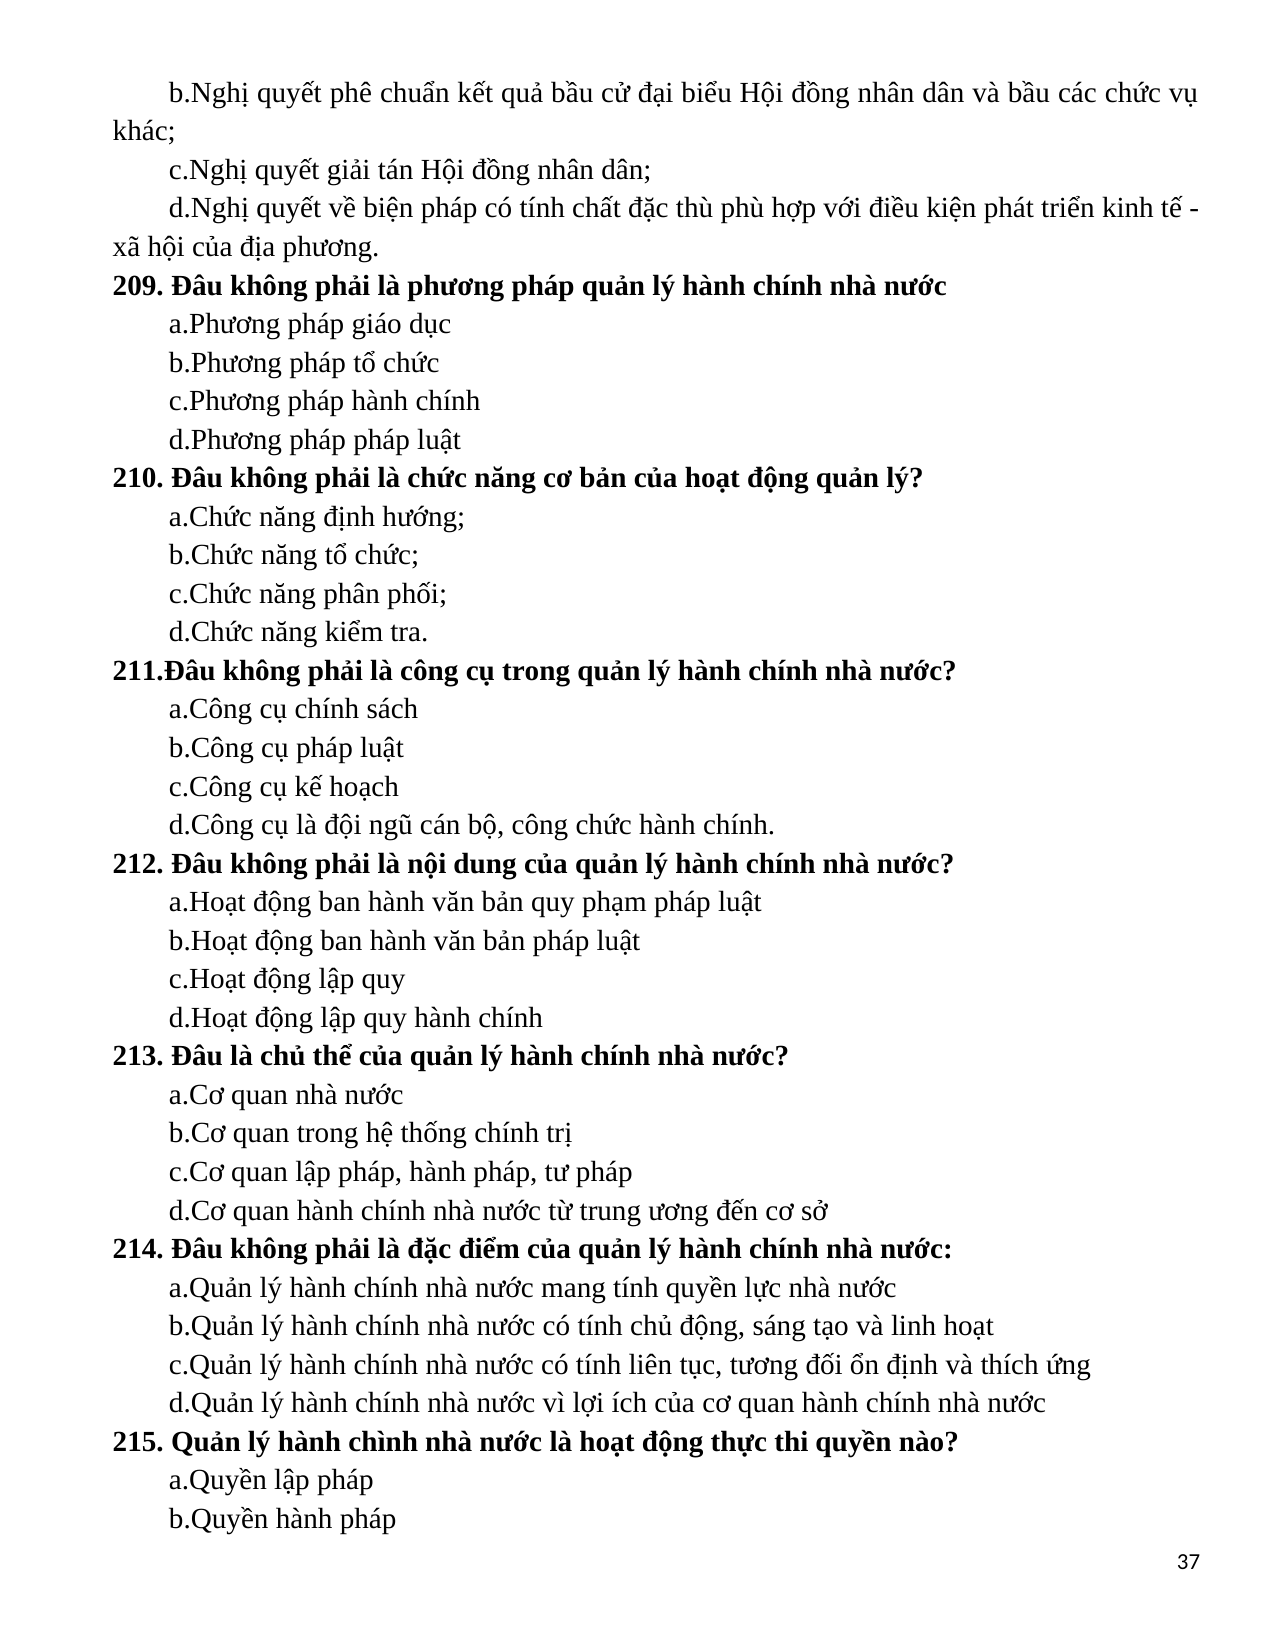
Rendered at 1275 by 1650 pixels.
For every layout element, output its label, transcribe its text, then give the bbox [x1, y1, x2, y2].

text d.Cơ quan hành chính nhà nước từ trung ương đến cơ sở [112, 1193, 1200, 1226]
text c.Công cụ kế hoạch [112, 769, 1200, 802]
text 213. Đâu là chủ thể của quản lý hành chính nhà nước? [112, 1038, 1200, 1072]
text a.Cơ quan nhà nước [112, 1077, 1200, 1111]
text d.Hoạt động lập quy hành chính [112, 1000, 1200, 1033]
text b.Phương pháp tổ chức [112, 345, 1200, 378]
text b.Công cụ pháp luật [112, 730, 1200, 764]
text c.Cơ quan lập pháp, hành pháp, tư pháp [112, 1154, 1200, 1188]
text 210. Đâu không phải là chức năng cơ bản của hoạt động quản lý? [112, 460, 1200, 494]
text c.Phương pháp hành chính [112, 383, 1200, 417]
text 214. Đâu không phải là đặc điểm của quản lý hành chính nhà nước: [112, 1231, 1200, 1265]
text 209. Đâu không phải là phương pháp quản lý hành chính nhà nước [112, 268, 1200, 301]
text 212. Đâu không phải là nội dung của quản lý hành chính nhà nước? [112, 846, 1200, 879]
text d.Công cụ là đội ngũ cán bộ, công chức hành chính. [112, 807, 1200, 841]
text b.Quyền hành pháp [112, 1501, 1200, 1534]
text b.Nghị quyết phê chuẩn kết quả bầu cử đại biểu Hội đồng nhân dân và bầu các chức vụ khác; [112, 75, 1200, 147]
text a.Quản lý hành chính nhà nước mang tính quyền lực nhà nước [112, 1270, 1200, 1303]
text d.Quản lý hành chính nhà nước vì lợi ích của cơ quan hành chính nhà nước [112, 1385, 1200, 1419]
text d.Phương pháp pháp luật [112, 422, 1200, 455]
text d.Nghị quyết về biện pháp có tính chất đặc thù phù hợp với điều kiện phát triển kinh tế - xã hội của địa phương. [112, 191, 1200, 263]
text c.Hoạt động lập quy [112, 961, 1200, 995]
text c.Quản lý hành chính nhà nước có tính liên tục, tương đối ổn định và thích ứng [112, 1347, 1200, 1380]
text a.Phương pháp giáo dục [112, 306, 1200, 340]
text c.Nghị quyết giải tán Hội đồng nhân dân; [112, 152, 1200, 186]
text c.Chức năng phân phối; [112, 576, 1200, 609]
text b.Chức năng tổ chức; [112, 537, 1200, 571]
text a.Hoạt động ban hành văn bản quy phạm pháp luật [112, 884, 1200, 918]
text 211.Đâu không phải là công cụ trong quản lý hành chính nhà nước? [112, 653, 1200, 687]
text b.Hoạt động ban hành văn bản pháp luật [112, 923, 1200, 956]
text b.Cơ quan trong hệ thống chính trị [112, 1116, 1200, 1149]
text a.Công cụ chính sách [112, 692, 1200, 725]
text b.Quản lý hành chính nhà nước có tính chủ động, sáng tạo và linh hoạt [112, 1308, 1200, 1342]
text a.Quyền lập pháp [112, 1462, 1200, 1496]
text a.Chức năng định hướng; [112, 499, 1200, 532]
text d.Chức năng kiểm tra. [112, 614, 1200, 648]
text 215. Quản lý hành chình nhà nước là hoạt động thực thi quyền nào? [112, 1424, 1200, 1457]
